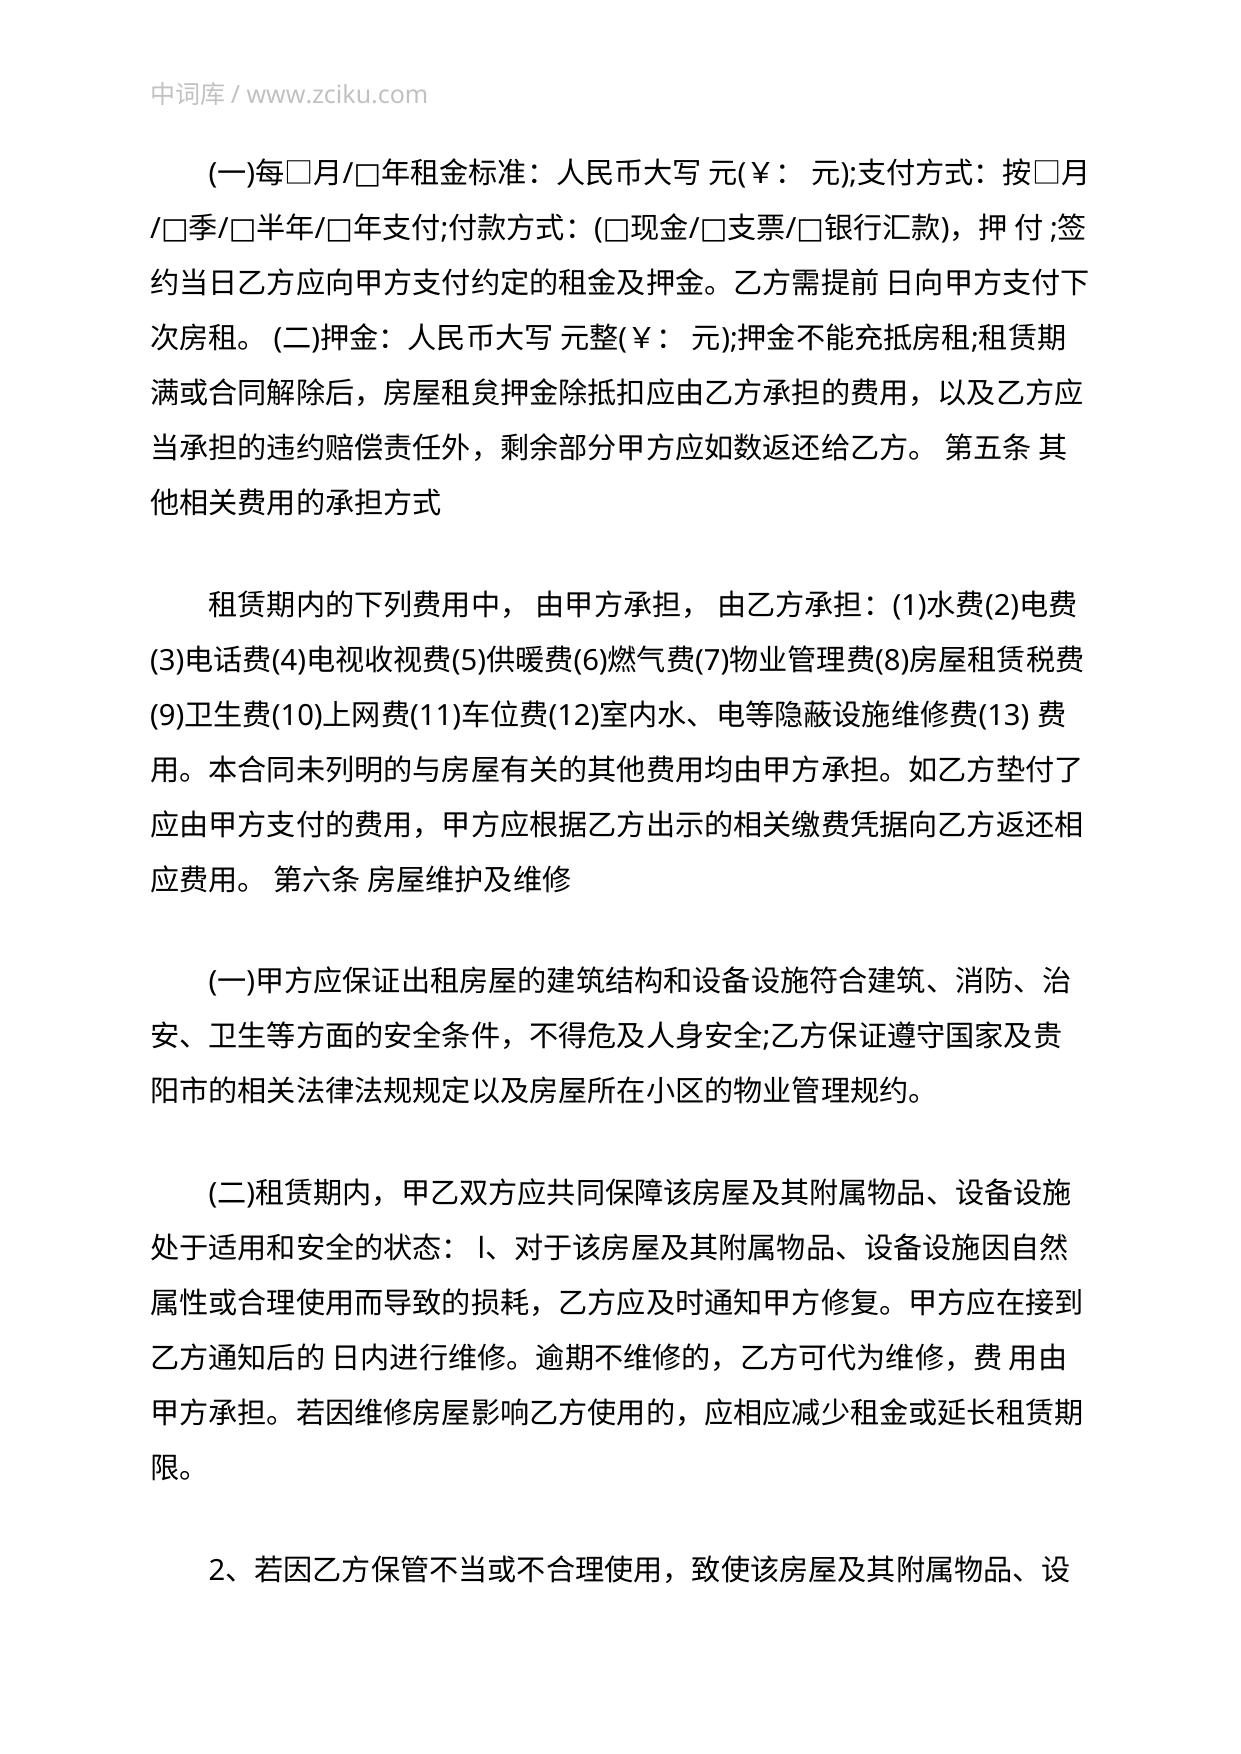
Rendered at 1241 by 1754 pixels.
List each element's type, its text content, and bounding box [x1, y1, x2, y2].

text (二)租赁期内，甲乙双方应共同保障该房屋及其附属物品、设备设施处于适用和安全的状态： l、对于该房屋及其附属物品、设备设施因自然属性或合理使用而导致的损耗，乙方应及时通知甲方修复。甲方应在接到乙方通知后的 日内进行维修。逾期不维修的，乙方可代为维修，费 用由甲方承担。若因维修房屋影响乙方使用的，应相应减少租金或延长租赁期限。 [150, 1170, 1090, 1487]
text (一)每□月/□年租金标准：人民币大写 元(￥： 元);支付方式：按□月/□季/□半年/□年支付;付款方式：(□现金/□支票/□银行汇款)，押 付 ;签约当日乙方应向甲方支付约定的租金及押金。乙方需提前 日向甲方支付下次房租。 (二)押金：人民币大写 元整(￥： 元);押金不能充抵房租;租赁期满或合同解除后，房屋租炱押金除抵扣应由乙方承担的费用，以及乙方应当承担的违约赔偿责任外，剩余部分甲方应如数返还给乙方。 第五条 其他相关费用的承担方式 [150, 150, 1090, 522]
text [150, 1546, 1090, 1589]
text (一)甲方应保证出租房屋的建筑结构和设备设施符合建筑、消防、治安、卫生等方面的安全条件，不得危及人身安全;乙方保证遵守国家及贵阳市的相关法律法规规定以及房屋所在小区的物业管理规约。 [150, 958, 1090, 1110]
text 租赁期内的下列费用中， 由甲方承担， 由乙方承担：(1)水费(2)电费(3)电话费(4)电视收视费(5)供暖费(6)燃气费(7)物业管理费(8)房屋租赁税费(9)卫生费(10)上网费(11)车位费(12)室内水、电等隐蔽设施维修费(13) 费用。本合同未列明的与房屋有关的其他费用均由甲方承担。如乙方垫付了应由甲方支付的费用，甲方应根据乙方出示的相关缴费凭据向乙方返还相应费用。 第六条 房屋维护及维修 [150, 581, 1090, 898]
